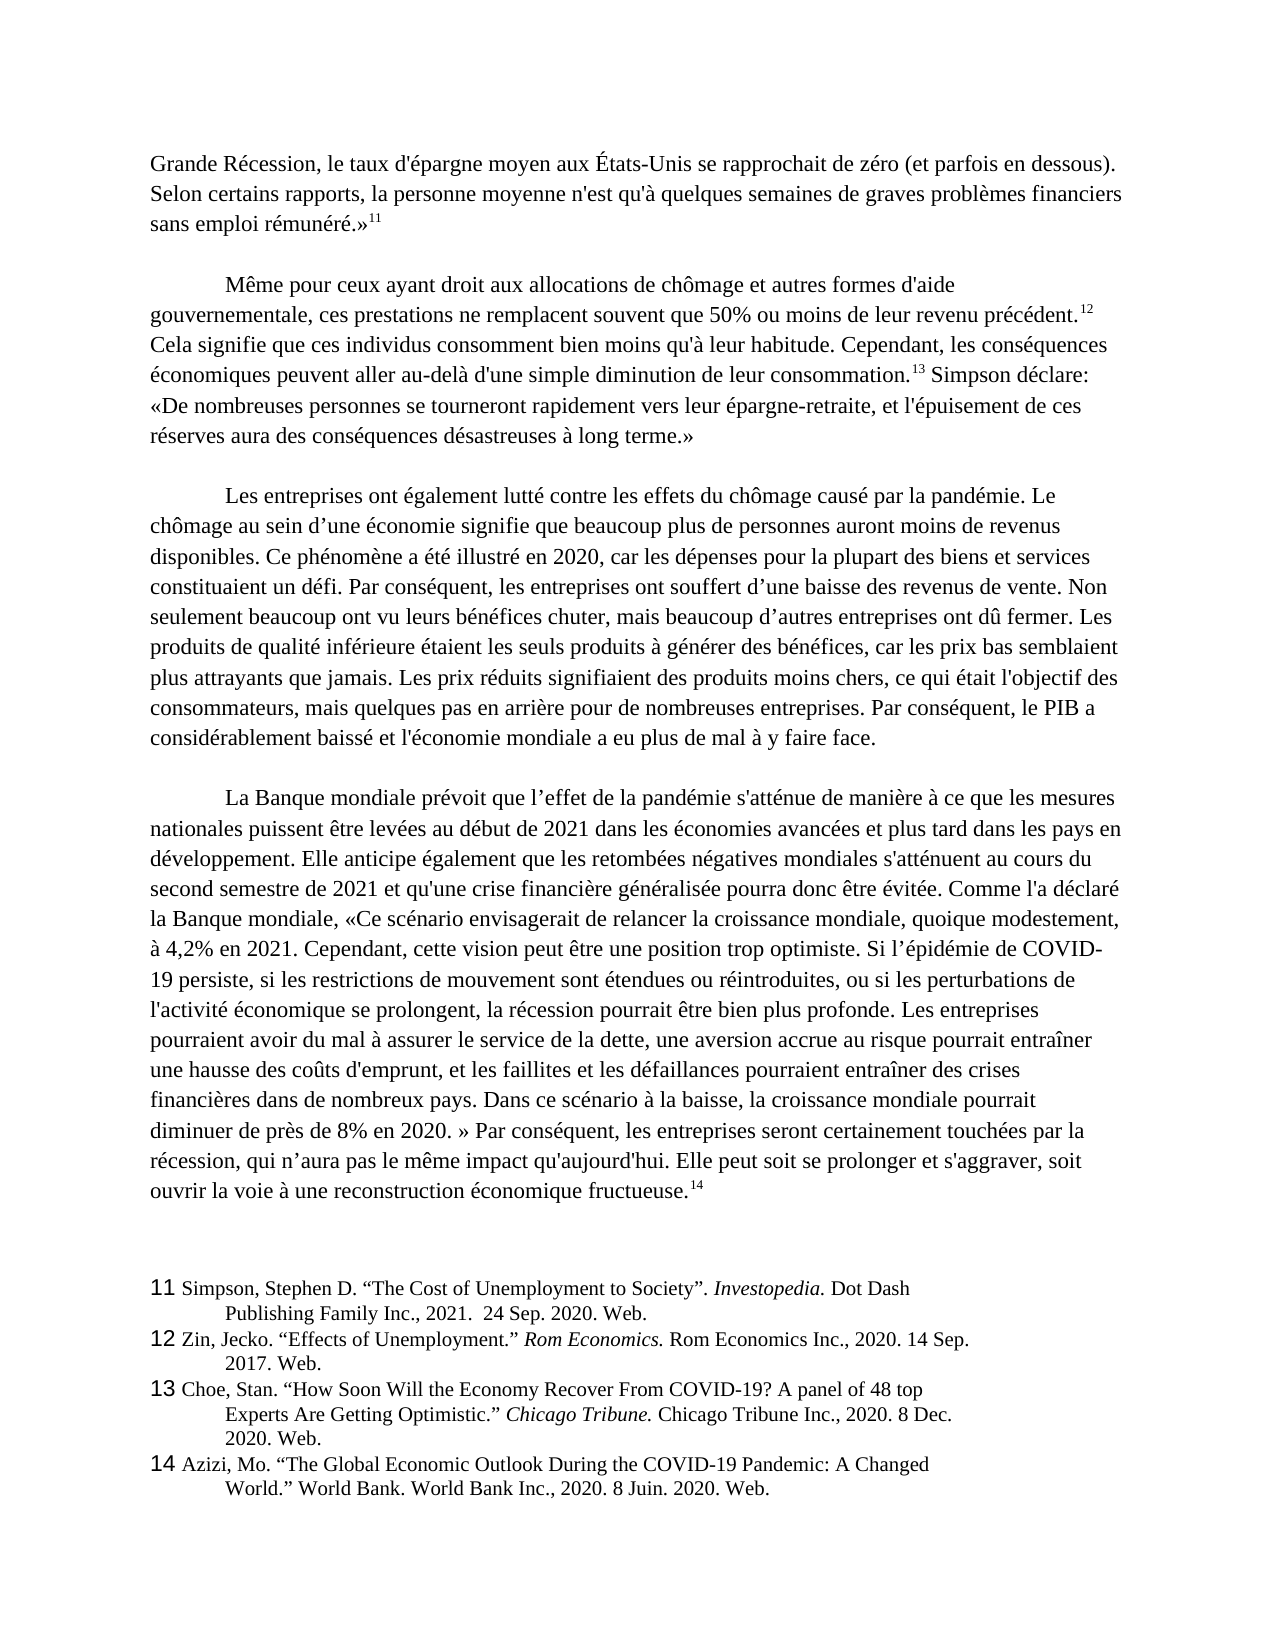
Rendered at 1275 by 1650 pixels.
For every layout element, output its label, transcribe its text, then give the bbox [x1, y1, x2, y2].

text Même pour ceux ayant droit aux allocations de chômage et autres formes d'aide gouvernementale, ces prestations ne remplacent souvent que 50% ou moins de leur revenu précédent. Cela signifie que ces individus consomment bien moins qu'à leur habitude. Cependant, les conséquences économiques peuvent aller au-delà d'une simple diminution de leur consommation. Simpson déclare: «De nombreuses personnes se tourneront rapidement vers leur épargne-retraite, et l'épuisement de ces réserves aura des conséquences désastreuses à long terme.» [150, 271, 1125, 448]
text La Banque mondiale prévoit que l’effet de la pandémie s'atténue de manière à ce que les mesures nationales puissent être levées au début de 2021 dans les économies avancées et plus tard dans les pays en développement. Elle anticipe également que les retombées négatives mondiales s'atténuent au cours du second semestre de 2021 et qu'une crise financière généralisée pourra donc être évitée. Comme l'a déclaré la Banque mondiale, «Ce scénario envisagerait de relancer la croissance mondiale, quoique modestement, à 4,2% en 2021. Cependant, cette vision peut être une position trop optimiste. Si l’épidémie de COVID-19 persiste, si les restrictions de mouvement sont étendues ou réintroduites, ou si les perturbations de l'activité économique se prolongent, la récession pourrait être bien plus profonde. Les entreprises pourraient avoir du mal à assurer le service de la dette, une aversion accrue au risque pourrait entraîner une hausse des coûts d'emprunt, et les faillites et les défaillances pourraient entraîner des crises financières dans de nombreux pays. Dans ce scénario à la baisse, la croissance mondiale pourrait diminuer de près de 8% en 2020. » Par conséquent, les entreprises seront certainement touchées par la récession, qui n’aura pas le même impact qu'aujourd'hui. Elle peut soit se prolonger et s'aggraver, soit ouvrir la voie à une reconstruction économique fructueuse. [150, 784, 1125, 1203]
text Les entreprises ont également lutté contre les effets du chômage causé par la pandémie. Le chômage au sein d’une économie signifie que beaucoup plus de personnes auront moins de revenus disponibles. Ce phénomène a été illustré en 2020, car les dépenses pour la plupart des biens et services constituaient un défi. Par conséquent, les entreprises ont souffert d’une baisse des revenus de vente. Non seulement beaucoup ont vu leurs bénéfices chuter, mais beaucoup d’autres entreprises ont dû fermer. Les produits de qualité inférieure étaient les seuls produits à générer des bénéfices, car les prix bas semblaient plus attrayants que jamais. Les prix réduits signifiaient des produits moins chers, ce qui était l'objectif des consommateurs, mais quelques pas en arrière pour de nombreuses entreprises. Par conséquent, le PIB a considérablement baissé et l'économie mondiale a eu plus de mal à y faire face. [150, 482, 1125, 750]
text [150, 150, 1125, 237]
